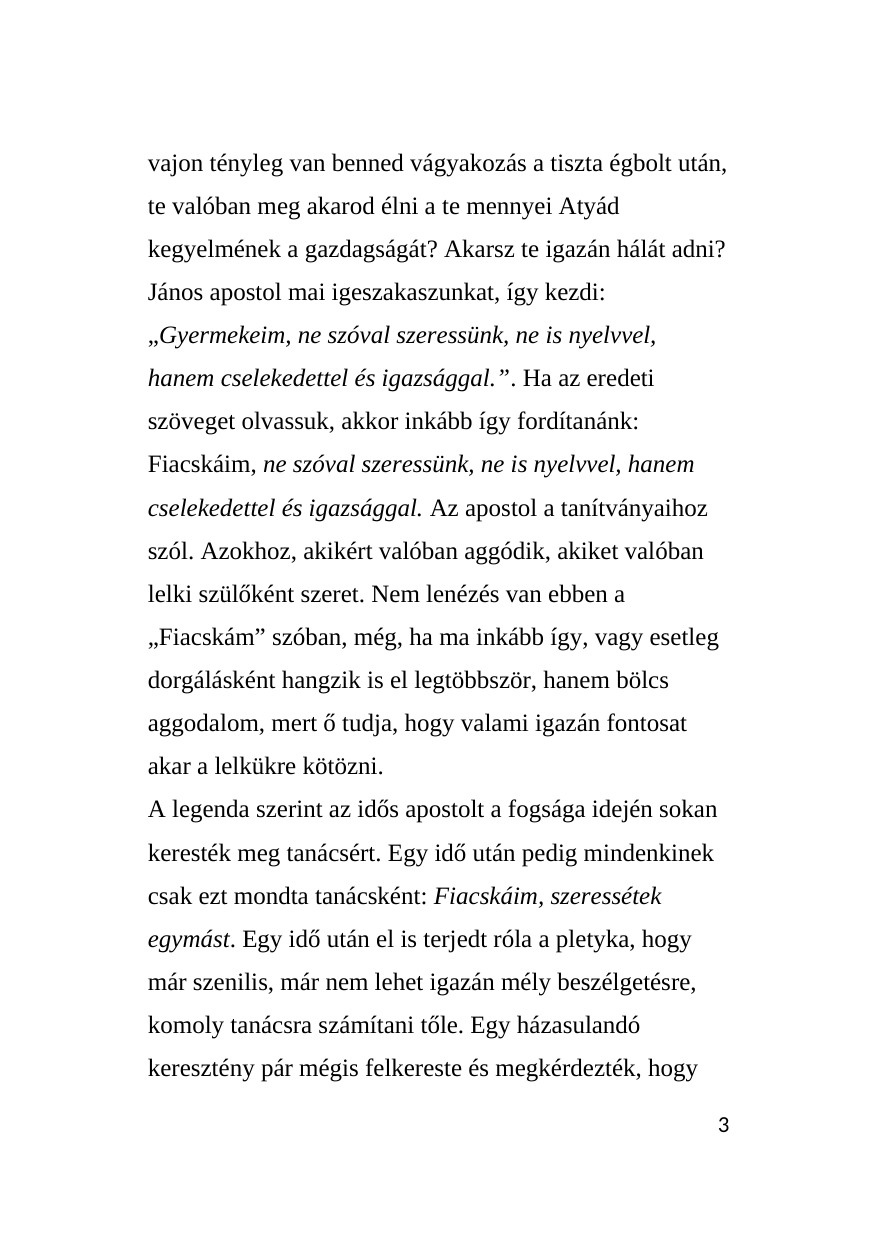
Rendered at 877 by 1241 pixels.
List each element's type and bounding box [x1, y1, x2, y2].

text [148, 277, 729, 1082]
text [148, 148, 729, 263]
